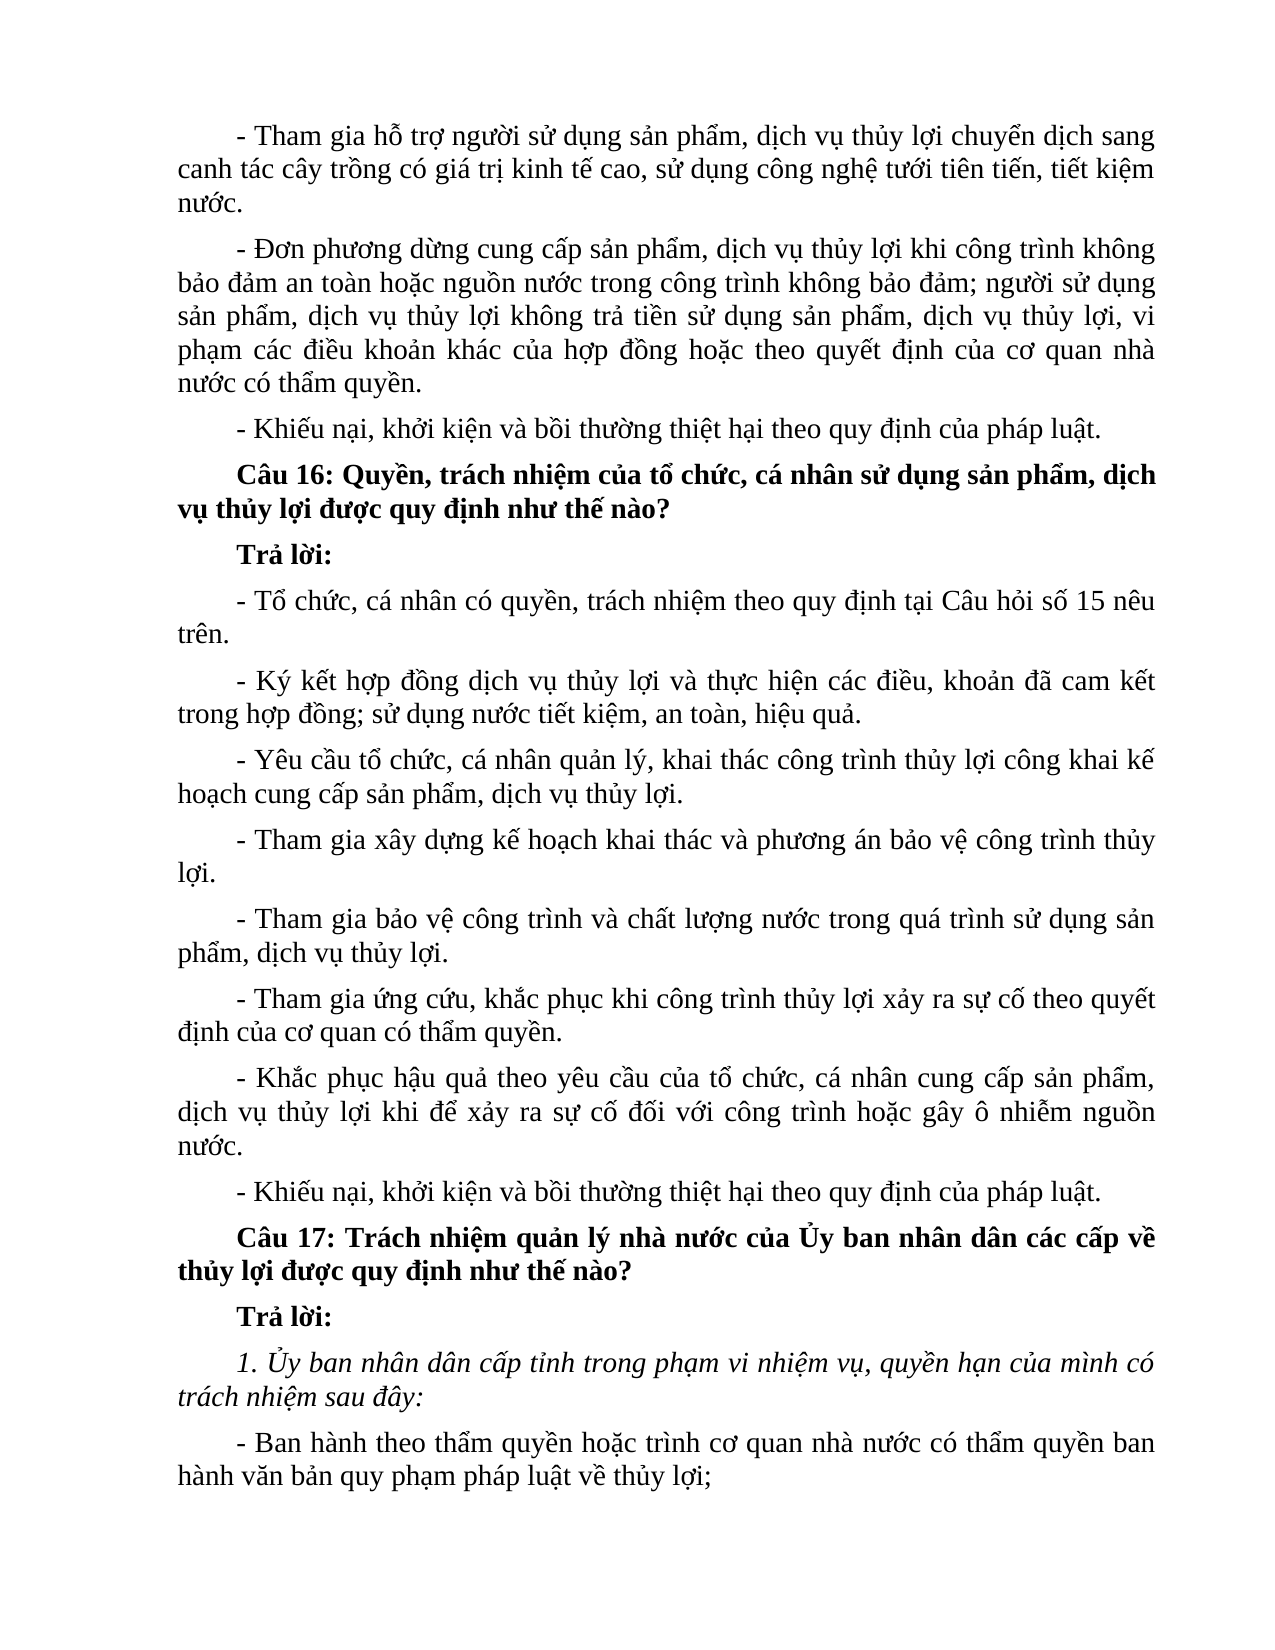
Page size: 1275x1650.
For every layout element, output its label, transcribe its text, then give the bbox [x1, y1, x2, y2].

text - Khắc phục hậu quả theo yêu cầu của tổ chức, cá nhân cung cấp sản phẩm, dịch vụ thủy lợi khi để xảy ra sự cố đối với công trình hoặc gây ô nhiễm nguồn nước. [177, 1061, 1157, 1161]
text - Đơn phương dừng cung cấp sản phẩm, dịch vụ thủy lợi khi công trình không bảo đảm an toàn hoặc nguồn nước trong công trình không bảo đảm; người sử dụng sản phẩm, dịch vụ thủy lợi không trả tiền sử dụng sản phẩm, dịch vụ thủy lợi, vi phạm các điều khoản khác của hợp đồng hoặc theo quyết định của cơ quan nhà nước có thẩm quyền. [177, 231, 1157, 399]
text Trả lời: [177, 537, 1157, 571]
text - Tổ chức, cá nhân có quyền, trách nhiệm theo quy định tại Câu hỏi số 15 nêu trên. [177, 583, 1157, 650]
text - Tham gia bảo vệ công trình và chất lượng nước trong quá trình sử dụng sản phẩm, dịch vụ thủy lợi. [177, 901, 1157, 968]
text - Tham gia xây dựng kế hoạch khai thác và phương án bảo vệ công trình thủy lợi. [177, 822, 1157, 889]
text - Tham gia hỗ trợ người sử dụng sản phẩm, dịch vụ thủy lợi chuyển dịch sang canh tác cây trồng có giá trị kinh tế cao, sử dụng công nghệ tưới tiên tiến, tiết kiệm nước. [177, 118, 1157, 219]
text Trả lời: [177, 1299, 1157, 1333]
text - Tham gia ứng cứu, khắc phục khi công trình thủy lợi xảy ra sự cố theo quyết định của cơ quan có thẩm quyền. [177, 981, 1157, 1048]
text 1. Ủy ban nhân dân cấp tỉnh trong phạm vi nhiệm vụ, quyền hạn của mình có trách nhiệm sau đây: [177, 1345, 1157, 1412]
text - Ký kết hợp đồng dịch vụ thủy lợi và thực hiện các điều, khoản đã cam kết trong hợp đồng; sử dụng nước tiết kiệm, an toàn, hiệu quả. [177, 663, 1157, 730]
text - Ban hành theo thẩm quyền hoặc trình cơ quan nhà nước có thẩm quyền ban hành văn bản quy phạm pháp luật về thủy lợi; [177, 1425, 1157, 1492]
text - Yêu cầu tổ chức, cá nhân quản lý, khai thác công trình thủy lợi công khai kế hoạch cung cấp sản phẩm, dịch vụ thủy lợi. [177, 742, 1157, 809]
text - Khiếu nại, khởi kiện và bồi thường thiệt hại theo quy định của pháp luật. [177, 1174, 1157, 1207]
text Câu 17: Trách nhiệm quản lý nhà nước của Ủy ban nhân dân các cấp về thủy lợi được quy định như thế nào? [177, 1220, 1157, 1287]
text Câu 16: Quyền, trách nhiệm của tổ chức, cá nhân sử dụng sản phẩm, dịch vụ thủy lợi được quy định như thế nào? [177, 457, 1157, 524]
text - Khiếu nại, khởi kiện và bồi thường thiệt hại theo quy định của pháp luật. [177, 411, 1157, 445]
